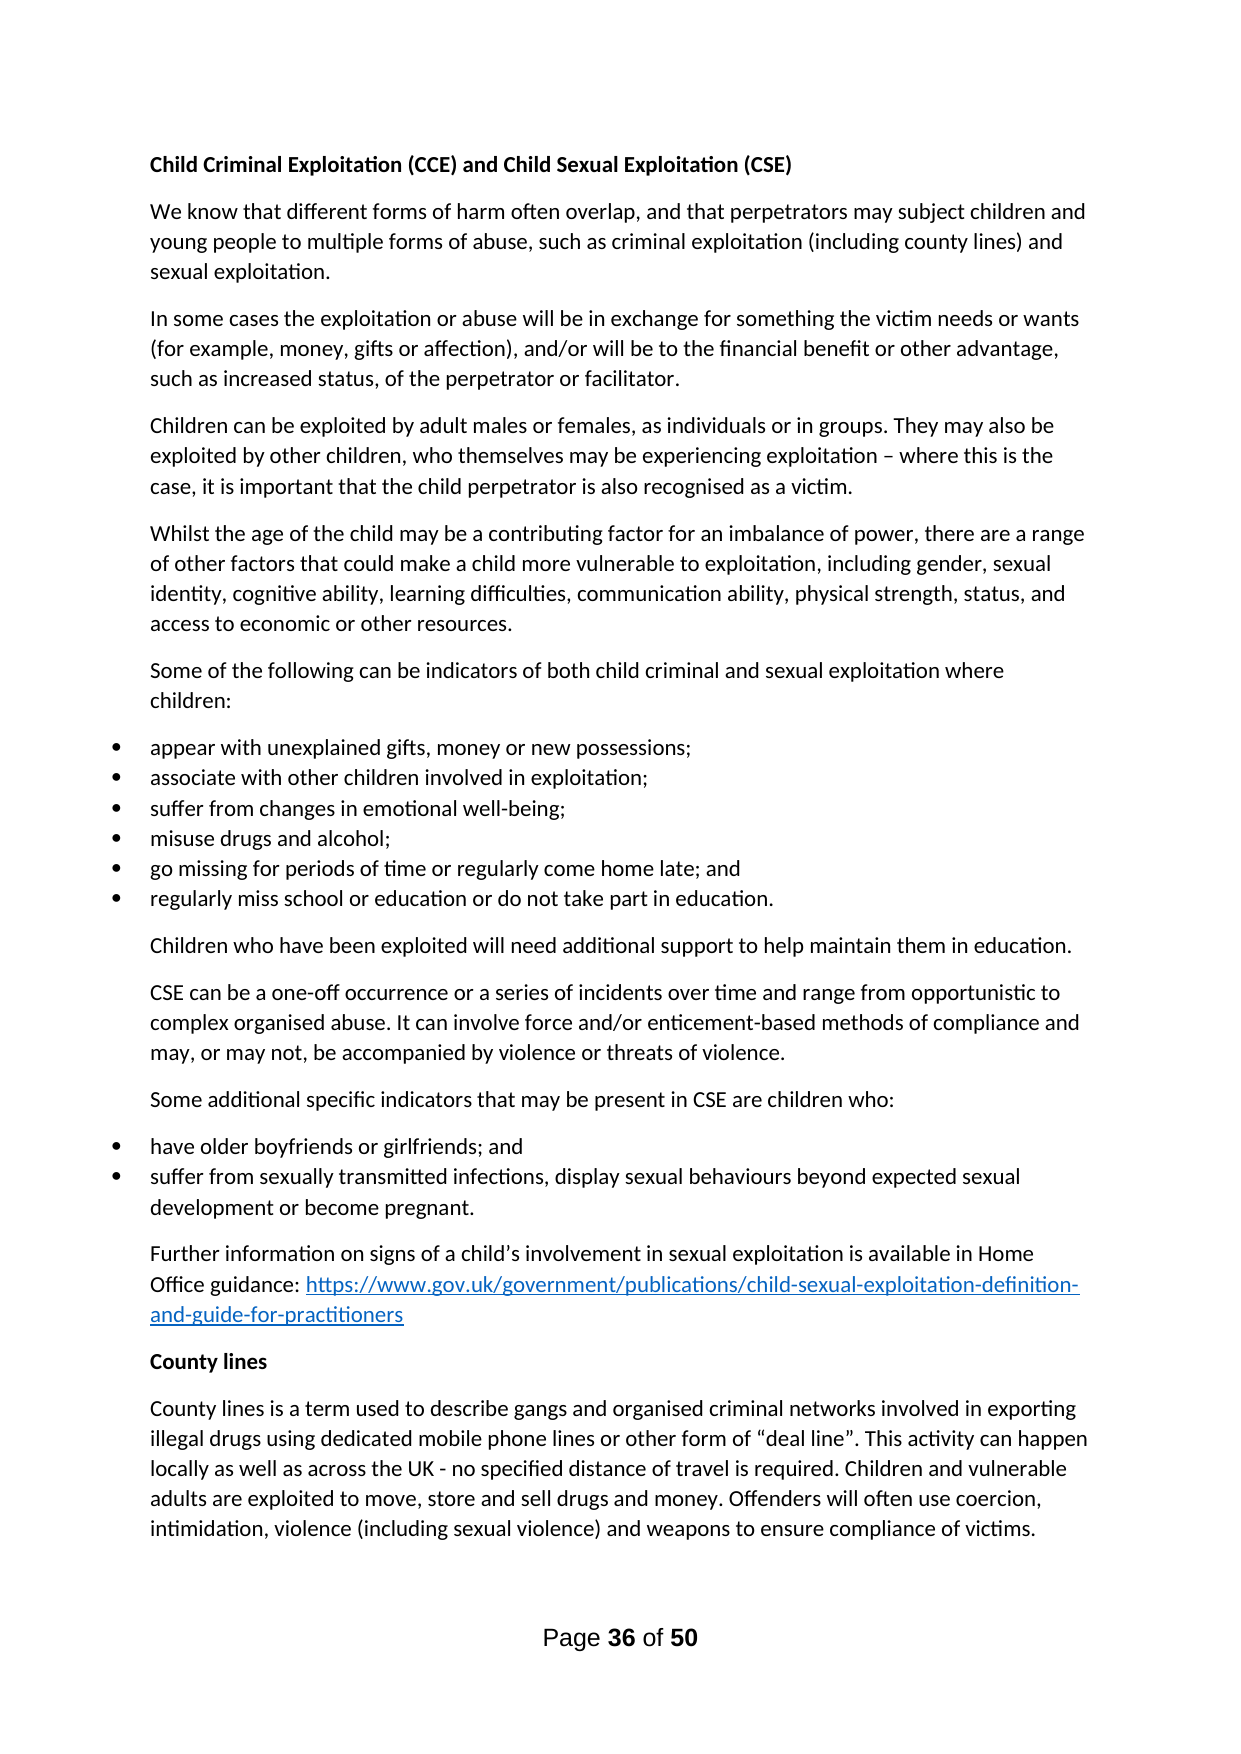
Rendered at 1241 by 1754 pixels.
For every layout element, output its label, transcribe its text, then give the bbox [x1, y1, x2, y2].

list regularly miss school or education or do not take part in education. [112, 884, 1090, 912]
text CSE can be a one-off occurrence or a series of incidents over time and range from opportunistic to complex organised abuse. It can involve force and/or enticement-based methods of compliance and may, or may not, be accompanied by violence or threats of violence. [150, 978, 1090, 1067]
text Children can be exploited by adult males or females, as individuals or in groups. They may also be exploited by other children, who themselves may be experiencing exploitation – where this is the case, it is important that the child perpetrator is also recognised as a victim. [150, 411, 1090, 500]
text Some of the following can be indicators of both child criminal and sexual exploitation where children: [150, 656, 1090, 714]
list associate with other children involved in exploitation; [112, 763, 1090, 792]
text Children who have been exploited will need additional support to help maintain them in education. [150, 931, 1090, 959]
list have older boyfriends or girlfriends; and [112, 1132, 1090, 1160]
text County lines [150, 1347, 1090, 1375]
text County lines is a term used to describe gangs and organised criminal networks involved in exporting illegal drugs using dedicated mobile phone lines or other form of “deal line”. This activity can happen locally as well as across the UK - no specified distance of travel is required. Children and vulnerable adults are exploited to move, store and sell drugs and money. Offenders will often use coercion, intimidation, violence (including sexual violence) and weapons to ensure compliance of victims. [150, 1394, 1090, 1543]
text Child Criminal Exploitation (CCE) and Child Sexual Exploitation (CSE) [150, 150, 1090, 178]
list suffer from sexually transmitted infections, display sexual behaviours beyond expected sexual development or become pregnant. [112, 1162, 1090, 1221]
text Some additional specific indicators that may be present in CSE are children who: [150, 1085, 1090, 1113]
list go missing for periods of time or regularly come home late; and [112, 854, 1090, 882]
list appear with unexplained gifts, money or new possessions; [112, 733, 1090, 761]
text We know that different forms of harm often overlap, and that perpetrators may subject children and young people to multiple forms of abuse, such as criminal exploitation (including county lines) and sexual exploitation. [150, 197, 1090, 285]
text Whilst the age of the child may be a contributing factor for an imbalance of power, there are a range of other factors that could make a child more vulnerable to exploitation, including gender, sexual identity, cognitive ability, learning difficulties, communication ability, physical strength, status, and access to economic or other resources. [150, 519, 1090, 637]
text In some cases the exploitation or abuse will be in exchange for something the victim needs or wants (for example, money, gifts or affection), and/or will be to the financial benefit or other advantage, such as increased status, of the perpetrator or facilitator. [150, 304, 1090, 393]
list suffer from changes in emotional well-being; [112, 794, 1090, 822]
text Further information on signs of a child’s involvement in sexual exploitation is available in Home Office guidance: https://www.gov.uk/government/publications/child-sexual-exploitation-definition-and-guide-for-practitioners [150, 1239, 1090, 1328]
list misuse drugs and alcohol; [112, 824, 1090, 852]
